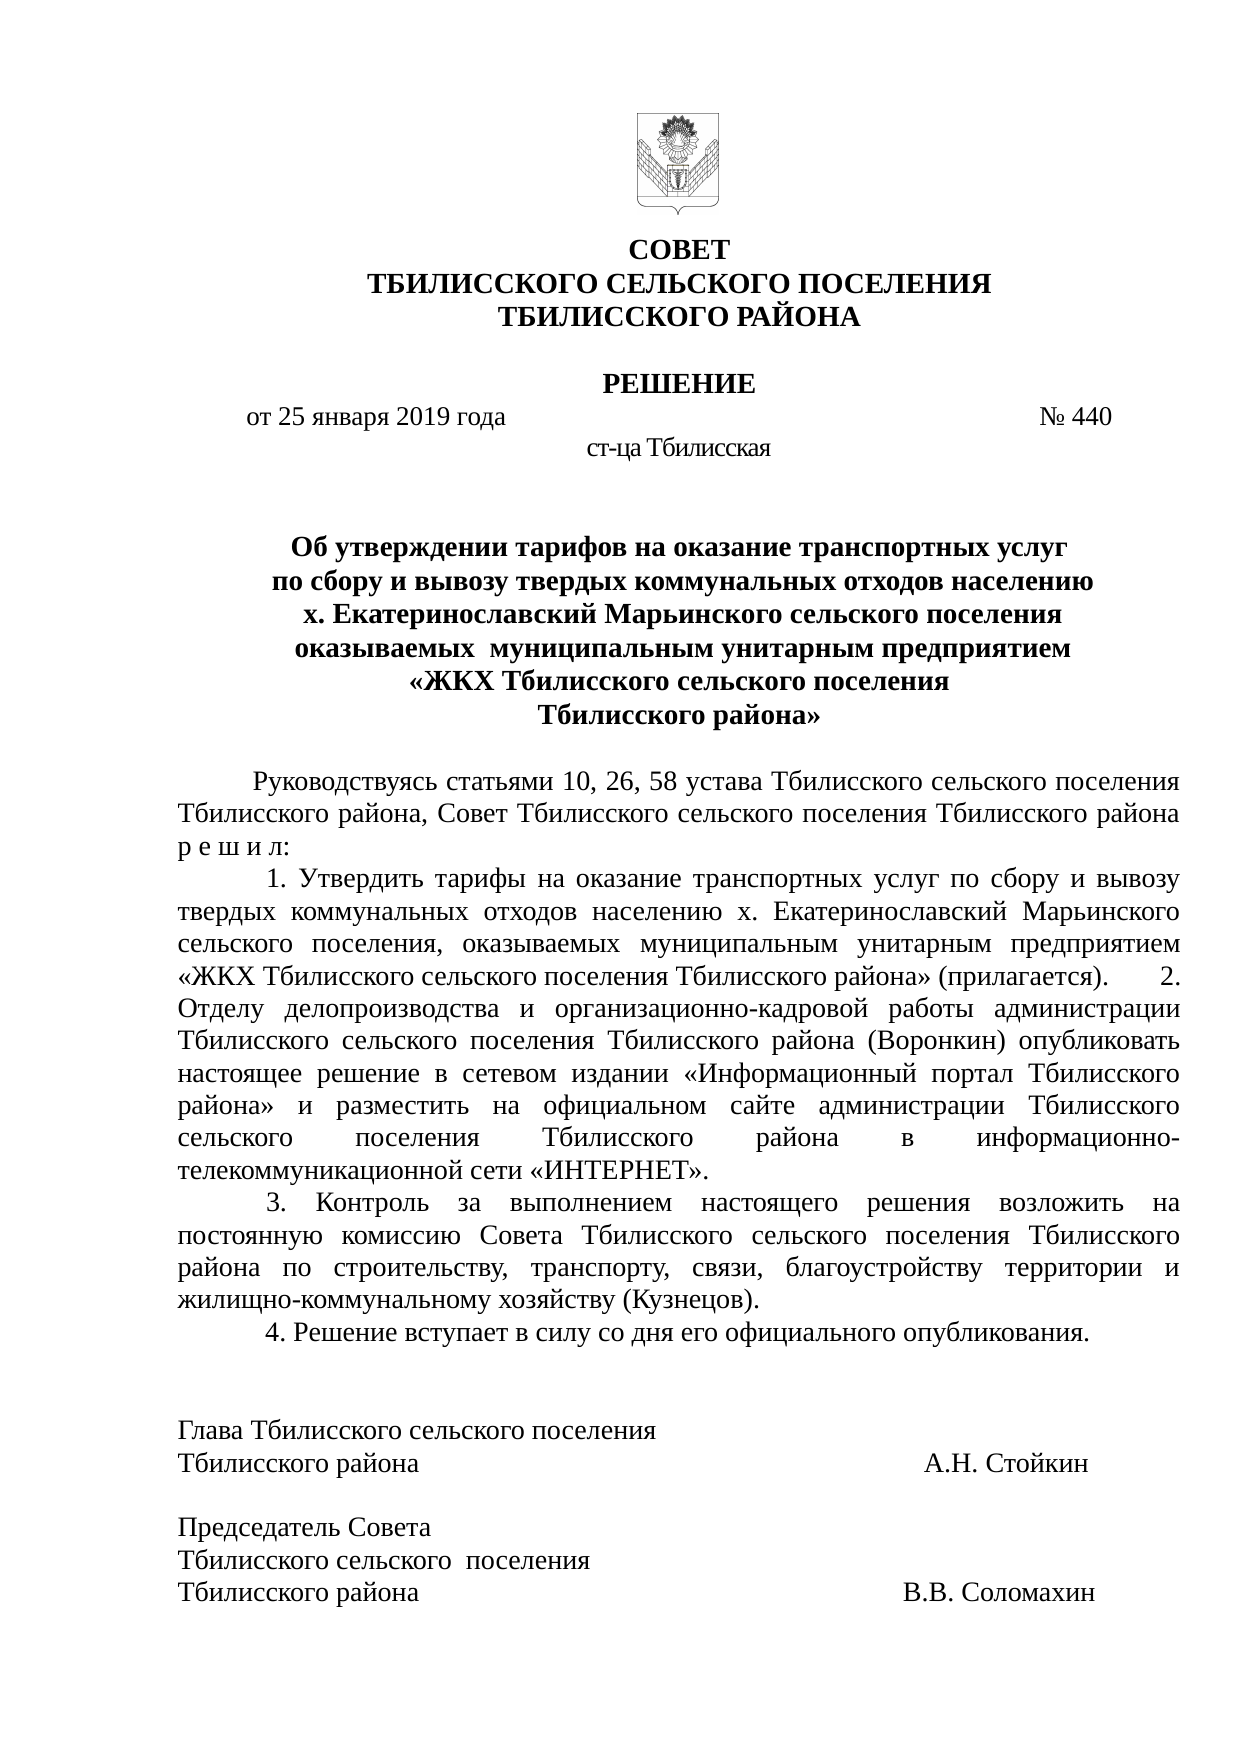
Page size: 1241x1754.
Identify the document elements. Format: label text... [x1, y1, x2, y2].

text Тбилисского сельского поселения [177, 1543, 1181, 1575]
text Руководствуясь статьями 10, 26, 58 устава Тбилисского сельского поселения Тбилисского района, Совет Тбилисского сельского поселения Тбилисского района р е ш и л: [177, 764, 1181, 861]
text ТБИЛИССКОГО РАЙОНА [177, 299, 1181, 333]
text РЕШЕНИЕ [177, 366, 1181, 400]
text СОВЕТ [177, 232, 1181, 266]
text Тбилисского района» [177, 697, 1181, 731]
text ТБИЛИССКОГО СЕЛЬСКОГО ПОСЕЛЕНИЯ [177, 266, 1181, 299]
text Председатель Совета [177, 1511, 1181, 1543]
text «ЖКХ Тбилисского сельского поселения [177, 663, 1181, 697]
text оказываемых муниципальным унитарным предприятием [177, 630, 1181, 663]
text х. Екатеринославский Марьинского сельского поселения [177, 596, 1181, 630]
text 4. Решение вступает в силу со дня его официального опубликования. [177, 1315, 1181, 1347]
text Тбилисского района В.В. Соломахин [177, 1575, 1181, 1608]
text 1. Утвердить тарифы на оказание транспортных услуг по сбору и вывозу твердых коммунальных отходов населению х. Екатеринославский Марьинского сельского поселения, оказываемых муниципальным унитарным предприятием «ЖКХ Тбилисского сельского поселения Тбилисского района» (прилагается). 2. Отделу делопроизводства и организационно-кадровой работы администрации Тбилисского сельского поселения Тбилисского района (Воронкин) опубликовать настоящее решение в сетевом издании «Информационный портал Тбилисского района» и разместить на официальном сайте администрации Тбилисского сельского поселения Тбилисского района в информационно-телекоммуникационной сети «ИНТЕРНЕТ». [177, 861, 1181, 1185]
text Глава Тбилисского сельского поселения [177, 1413, 1181, 1446]
text от 25 января 2019 года № 440 [177, 400, 1181, 431]
picture [637, 113, 719, 215]
text 3. Контроль за выполнением настоящего решения возложить на постоянную комиссию Совета Тбилисского сельского поселения Тбилисского района по строительству, транспорту, связи, благоустройству территории и жилищно-коммунальному хозяйству (Кузнецов). [177, 1185, 1181, 1315]
text по сбору и вывозу твердых коммунальных отходов населению [177, 563, 1181, 596]
text Об утверждении тарифов на оказание транспортных услуг [177, 529, 1181, 563]
text ст-ца Тбилисская [177, 431, 1181, 462]
text Тбилисского района А.Н. Стойкин [177, 1446, 1181, 1478]
